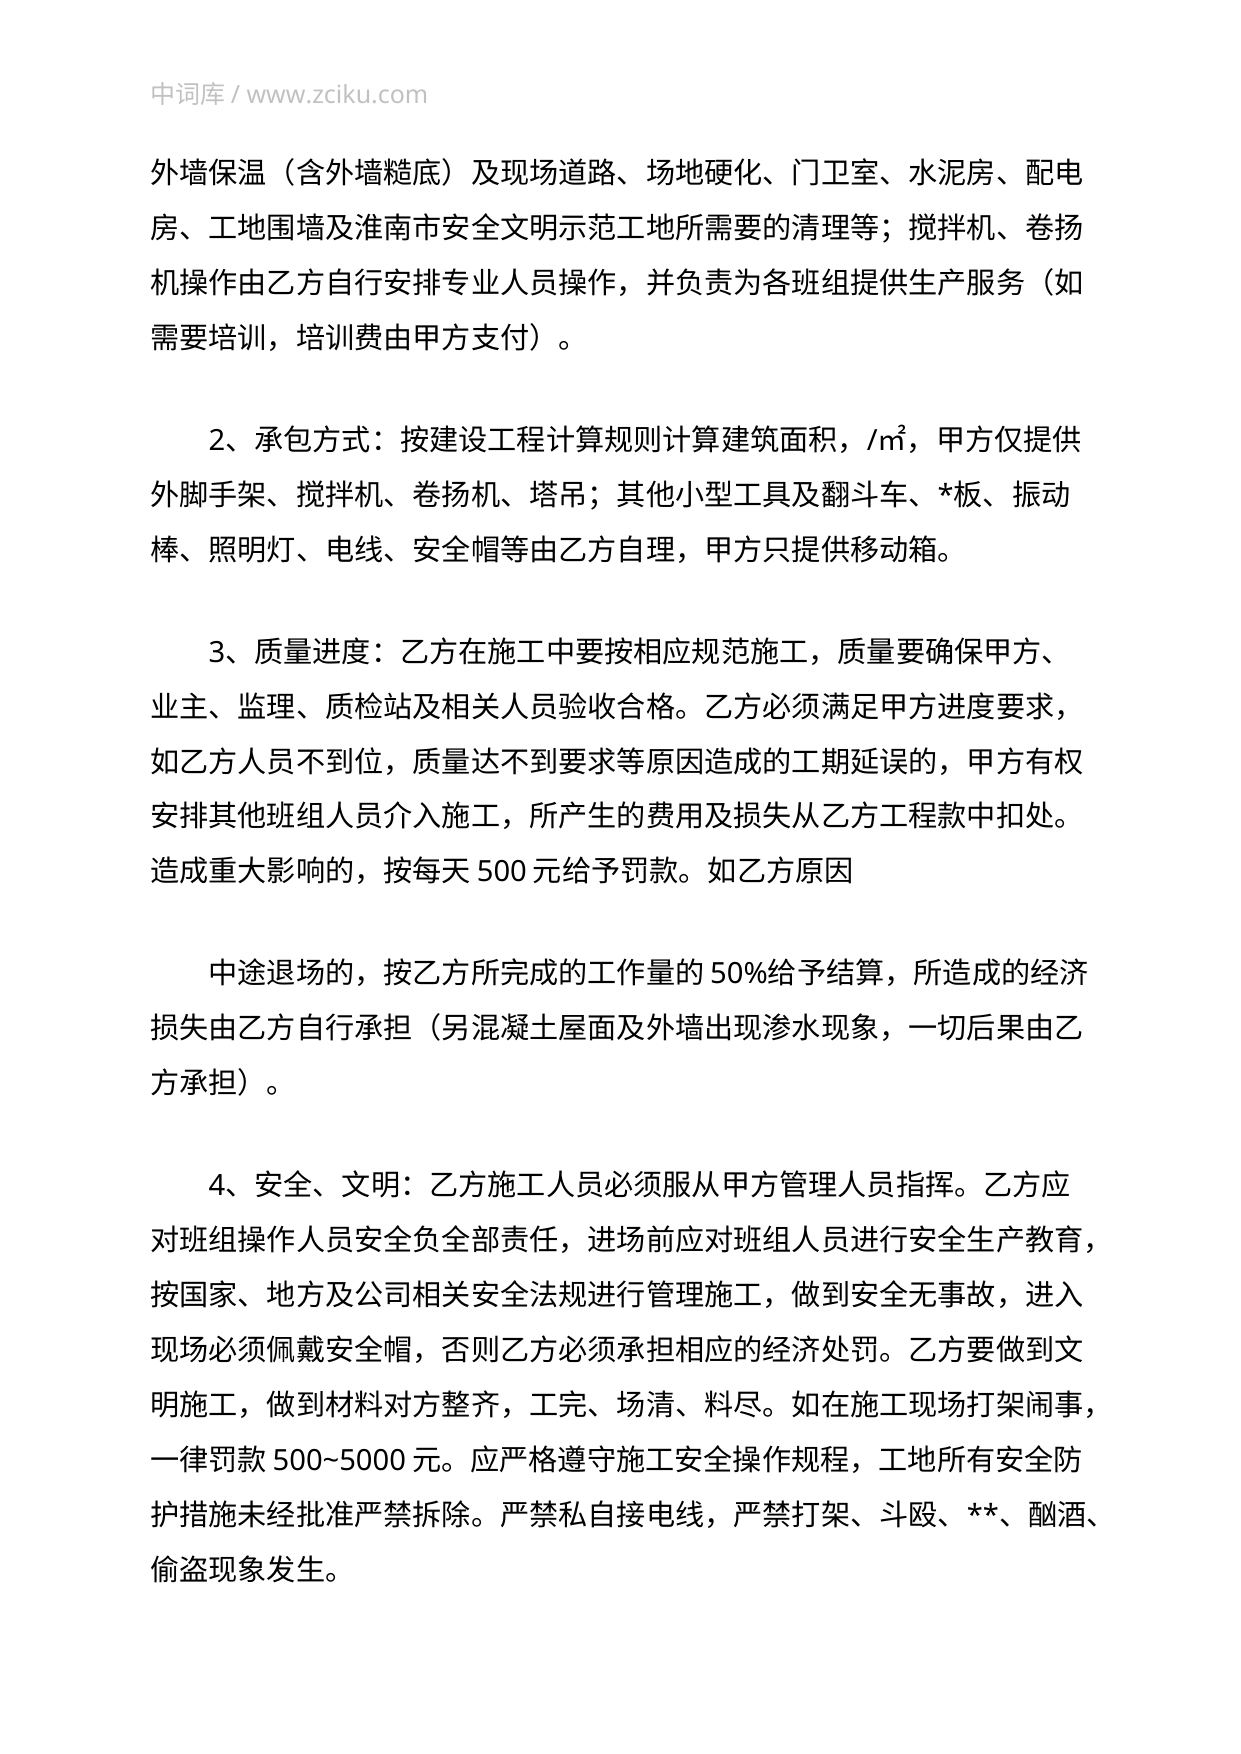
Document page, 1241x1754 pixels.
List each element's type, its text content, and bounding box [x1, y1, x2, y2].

text 中途退场的，按乙方所完成的工作量的50%给予结算，所造成的经济损失由乙方自行承担（另混凝土屋面及外墙出现渗水现象，一切后果由乙方承担）。 [150, 950, 1090, 1102]
text 4、安全、文明：乙方施工人员必须服从甲方管理人员指挥。乙方应对班组操作人员安全负全部责任，进场前应对班组人员进行安全生产教育，按国家、地方及公司相关安全法规进行管理施工，做到安全无事故，进入现场必须佩戴安全帽，否则乙方必须承担相应的经济处罚。乙方要做到文明施工，做到材料对方整齐，工完、场清、料尽。如在施工现场打架闹事，一律罚款500~5000元。应严格遵守施工安全操作规程，工地所有安全防护措施未经批准严禁拆除。严禁私自接电线，严禁打架、斗殴、**、酗酒、偷盗现象发生。 [150, 1162, 1090, 1588]
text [150, 150, 1090, 357]
text 2、承包方式：按建设工程计算规则计算建筑面积，/㎡，甲方仅提供外脚手架、搅拌机、卷扬机、塔吊；其他小型工具及翻斗车、*板、振动棒、照明灯、电线、安全帽等由乙方自理，甲方只提供移动箱。 [150, 416, 1090, 569]
text 3、质量进度：乙方在施工中要按相应规范施工，质量要确保甲方、业主、监理、质检站及相关人员验收合格。乙方必须满足甲方进度要求，如乙方人员不到位，质量达不到要求等原因造成的工期延误的，甲方有权安排其他班组人员介入施工，所产生的费用及损失从乙方工程款中扣处。造成重大影响的，按每天500元给予罚款。如乙方原因 [150, 628, 1090, 890]
